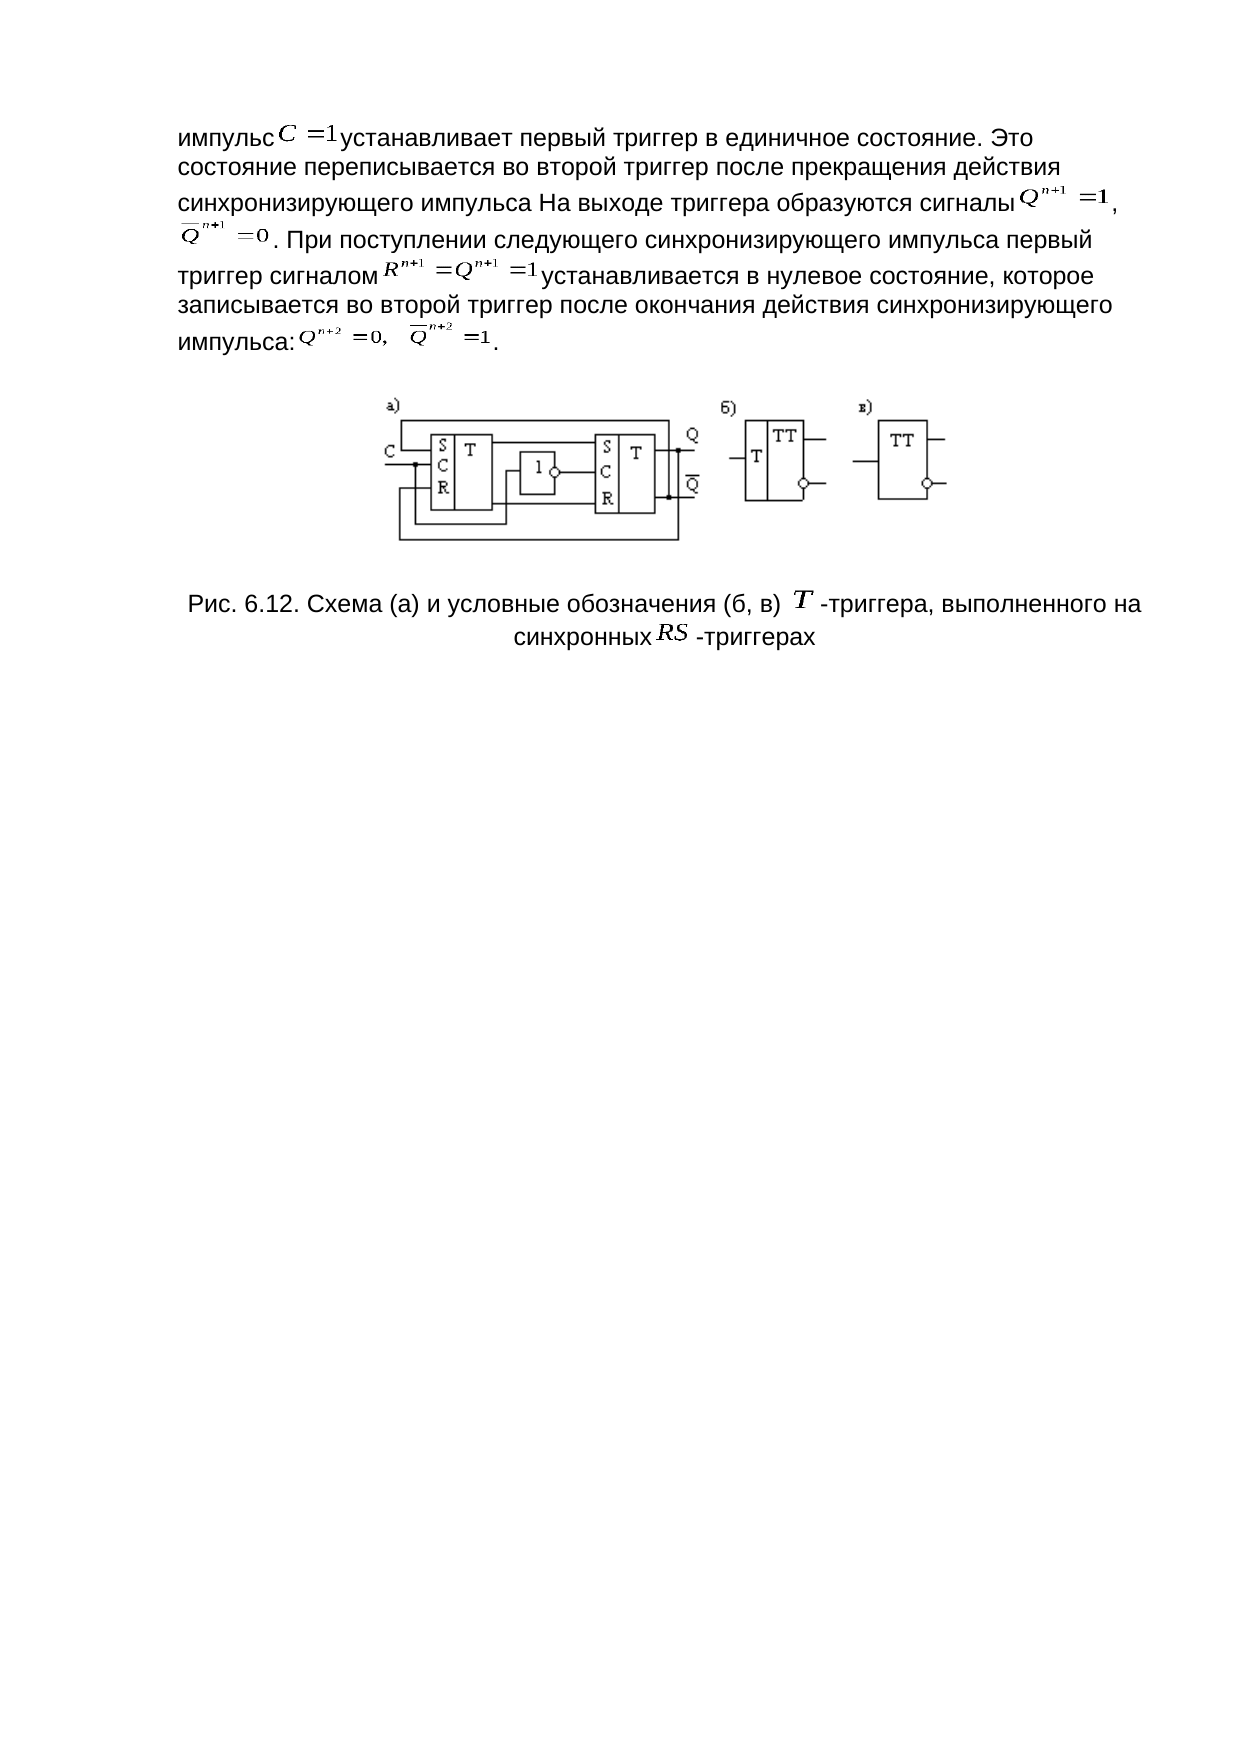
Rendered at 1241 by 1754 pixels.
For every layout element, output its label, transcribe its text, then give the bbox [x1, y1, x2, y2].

text Рис. 6.12. Схема (а) и условные обозначения (б, в) -триггера, выполненного на синхронных-триггерах [177, 584, 1152, 651]
picture [177, 216, 273, 249]
picture [368, 384, 961, 555]
picture [651, 617, 696, 646]
picture [295, 318, 493, 350]
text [177, 118, 1152, 355]
picture [1016, 180, 1112, 212]
picture [274, 118, 341, 147]
picture [378, 253, 541, 285]
picture [788, 583, 821, 612]
